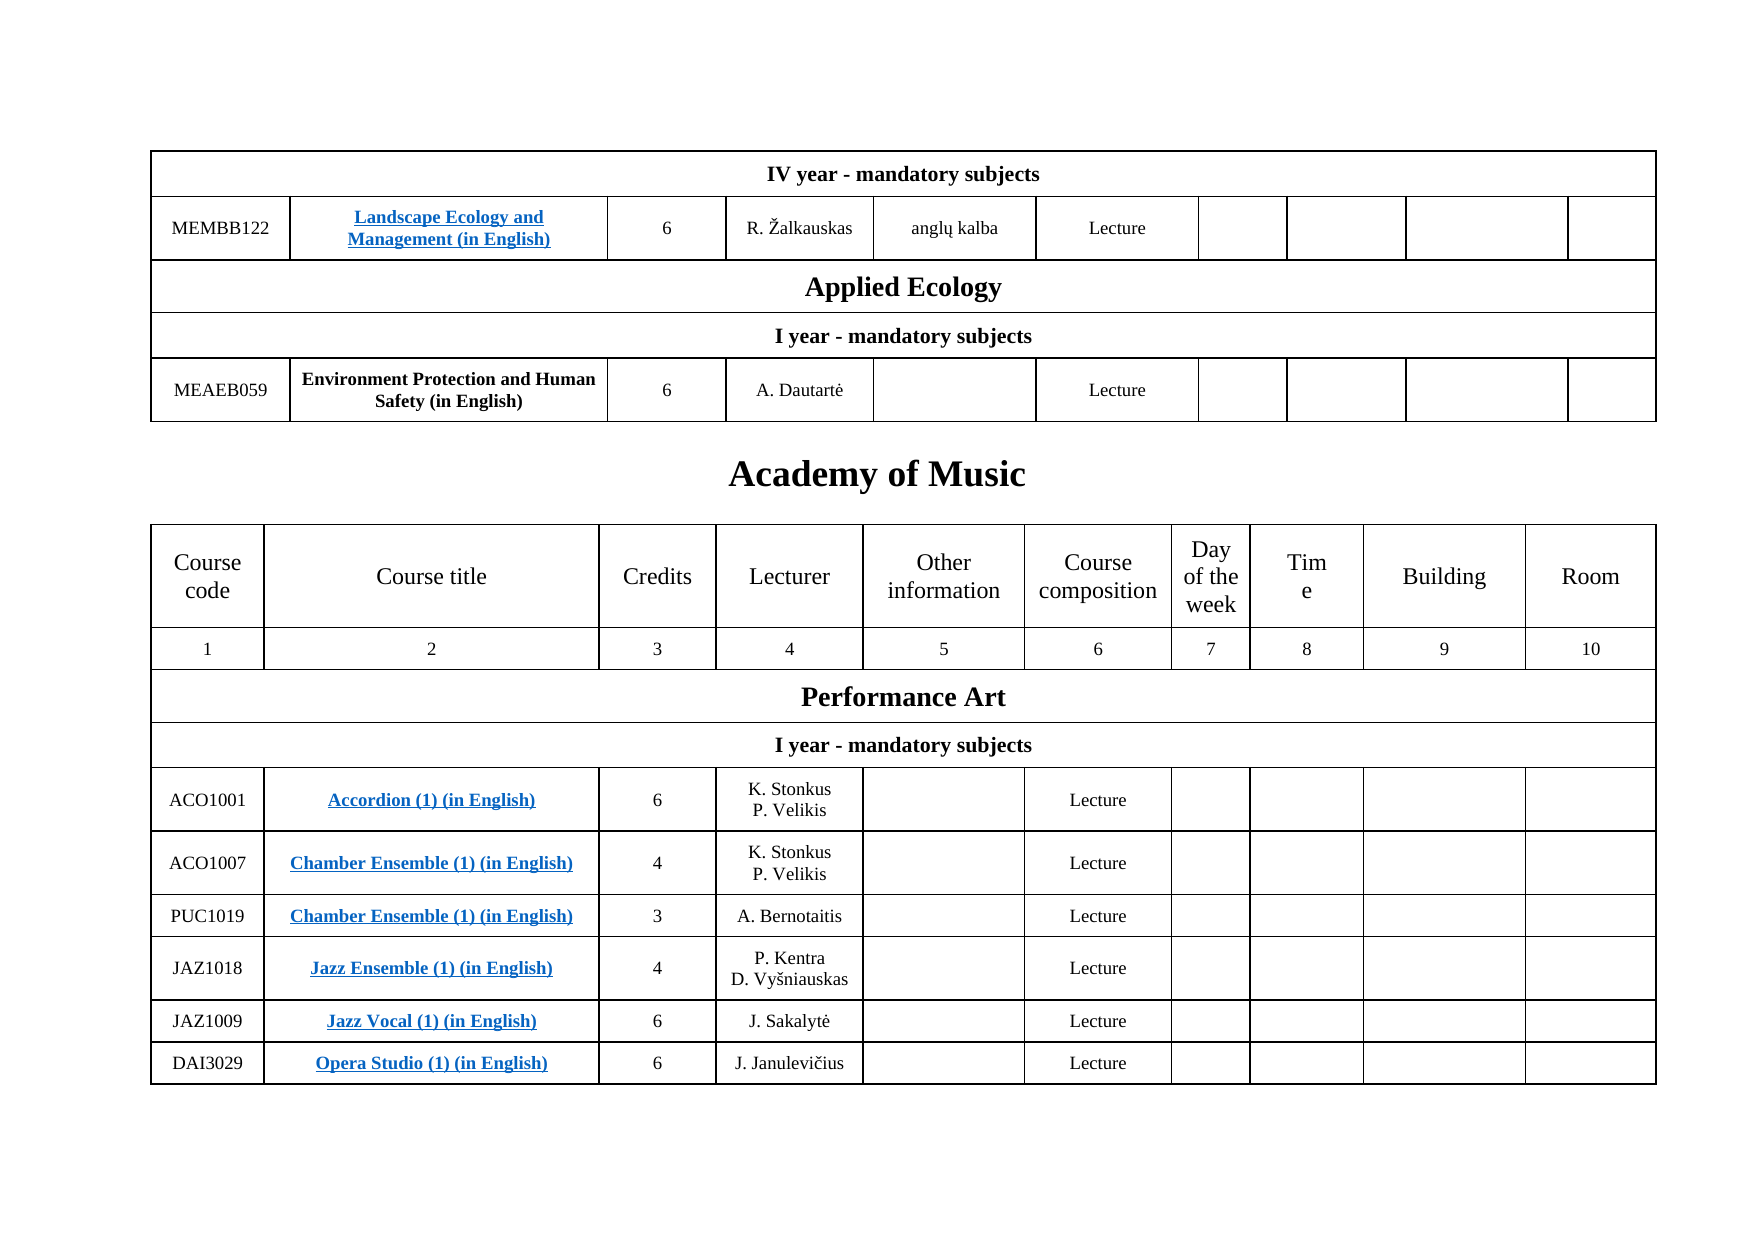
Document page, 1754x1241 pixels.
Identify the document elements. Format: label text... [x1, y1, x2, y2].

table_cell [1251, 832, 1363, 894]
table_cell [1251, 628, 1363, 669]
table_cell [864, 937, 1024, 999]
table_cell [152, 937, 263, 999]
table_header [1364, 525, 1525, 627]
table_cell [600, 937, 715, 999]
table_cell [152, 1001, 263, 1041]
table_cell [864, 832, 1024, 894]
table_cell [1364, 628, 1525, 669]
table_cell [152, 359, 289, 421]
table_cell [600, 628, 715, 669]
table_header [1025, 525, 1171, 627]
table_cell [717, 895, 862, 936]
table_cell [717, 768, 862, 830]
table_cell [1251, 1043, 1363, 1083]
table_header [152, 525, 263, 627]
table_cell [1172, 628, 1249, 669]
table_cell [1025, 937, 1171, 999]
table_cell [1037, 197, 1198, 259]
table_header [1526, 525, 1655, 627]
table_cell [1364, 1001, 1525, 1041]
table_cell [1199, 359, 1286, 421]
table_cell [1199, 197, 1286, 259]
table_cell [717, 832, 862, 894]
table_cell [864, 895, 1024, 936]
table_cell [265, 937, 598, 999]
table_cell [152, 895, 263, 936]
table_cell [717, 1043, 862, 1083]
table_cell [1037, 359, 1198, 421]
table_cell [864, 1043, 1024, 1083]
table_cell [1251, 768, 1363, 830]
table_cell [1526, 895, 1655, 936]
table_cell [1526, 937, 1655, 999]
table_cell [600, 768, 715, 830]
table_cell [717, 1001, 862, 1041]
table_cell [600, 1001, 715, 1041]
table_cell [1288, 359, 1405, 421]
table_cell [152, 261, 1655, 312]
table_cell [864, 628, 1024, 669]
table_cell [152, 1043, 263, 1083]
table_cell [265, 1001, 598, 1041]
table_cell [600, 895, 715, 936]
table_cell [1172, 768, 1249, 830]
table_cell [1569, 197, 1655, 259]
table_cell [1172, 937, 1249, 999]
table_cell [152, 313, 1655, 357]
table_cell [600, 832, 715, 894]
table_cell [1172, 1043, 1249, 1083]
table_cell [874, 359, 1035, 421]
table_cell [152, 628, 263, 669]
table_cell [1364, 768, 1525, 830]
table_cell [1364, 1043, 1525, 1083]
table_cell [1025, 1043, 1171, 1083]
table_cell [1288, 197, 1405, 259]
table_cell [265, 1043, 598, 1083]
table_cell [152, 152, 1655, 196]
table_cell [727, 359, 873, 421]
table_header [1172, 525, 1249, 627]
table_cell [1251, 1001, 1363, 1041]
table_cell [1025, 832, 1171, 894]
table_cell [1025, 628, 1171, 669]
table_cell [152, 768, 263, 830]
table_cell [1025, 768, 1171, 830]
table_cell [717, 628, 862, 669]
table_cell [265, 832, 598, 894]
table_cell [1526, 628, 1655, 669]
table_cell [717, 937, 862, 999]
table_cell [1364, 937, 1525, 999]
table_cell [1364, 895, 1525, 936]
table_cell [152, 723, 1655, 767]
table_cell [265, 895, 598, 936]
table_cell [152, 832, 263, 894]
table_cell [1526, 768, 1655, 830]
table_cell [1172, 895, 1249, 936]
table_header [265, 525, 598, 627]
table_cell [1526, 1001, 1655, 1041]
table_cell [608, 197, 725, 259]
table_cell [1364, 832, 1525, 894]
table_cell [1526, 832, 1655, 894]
subtitle Academy of Music [150, 451, 1604, 494]
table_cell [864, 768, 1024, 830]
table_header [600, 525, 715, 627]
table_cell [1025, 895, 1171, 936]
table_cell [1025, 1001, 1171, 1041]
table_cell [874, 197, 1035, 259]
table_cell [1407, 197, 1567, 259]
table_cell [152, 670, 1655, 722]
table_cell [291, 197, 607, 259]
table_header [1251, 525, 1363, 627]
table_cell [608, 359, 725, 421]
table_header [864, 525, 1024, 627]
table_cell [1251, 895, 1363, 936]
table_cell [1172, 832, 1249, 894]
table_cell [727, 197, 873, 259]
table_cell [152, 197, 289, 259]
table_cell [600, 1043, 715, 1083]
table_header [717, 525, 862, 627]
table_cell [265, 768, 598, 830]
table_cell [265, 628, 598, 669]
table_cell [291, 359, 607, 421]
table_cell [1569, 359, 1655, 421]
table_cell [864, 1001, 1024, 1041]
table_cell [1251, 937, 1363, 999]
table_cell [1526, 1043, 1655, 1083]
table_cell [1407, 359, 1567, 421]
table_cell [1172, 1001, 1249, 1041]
